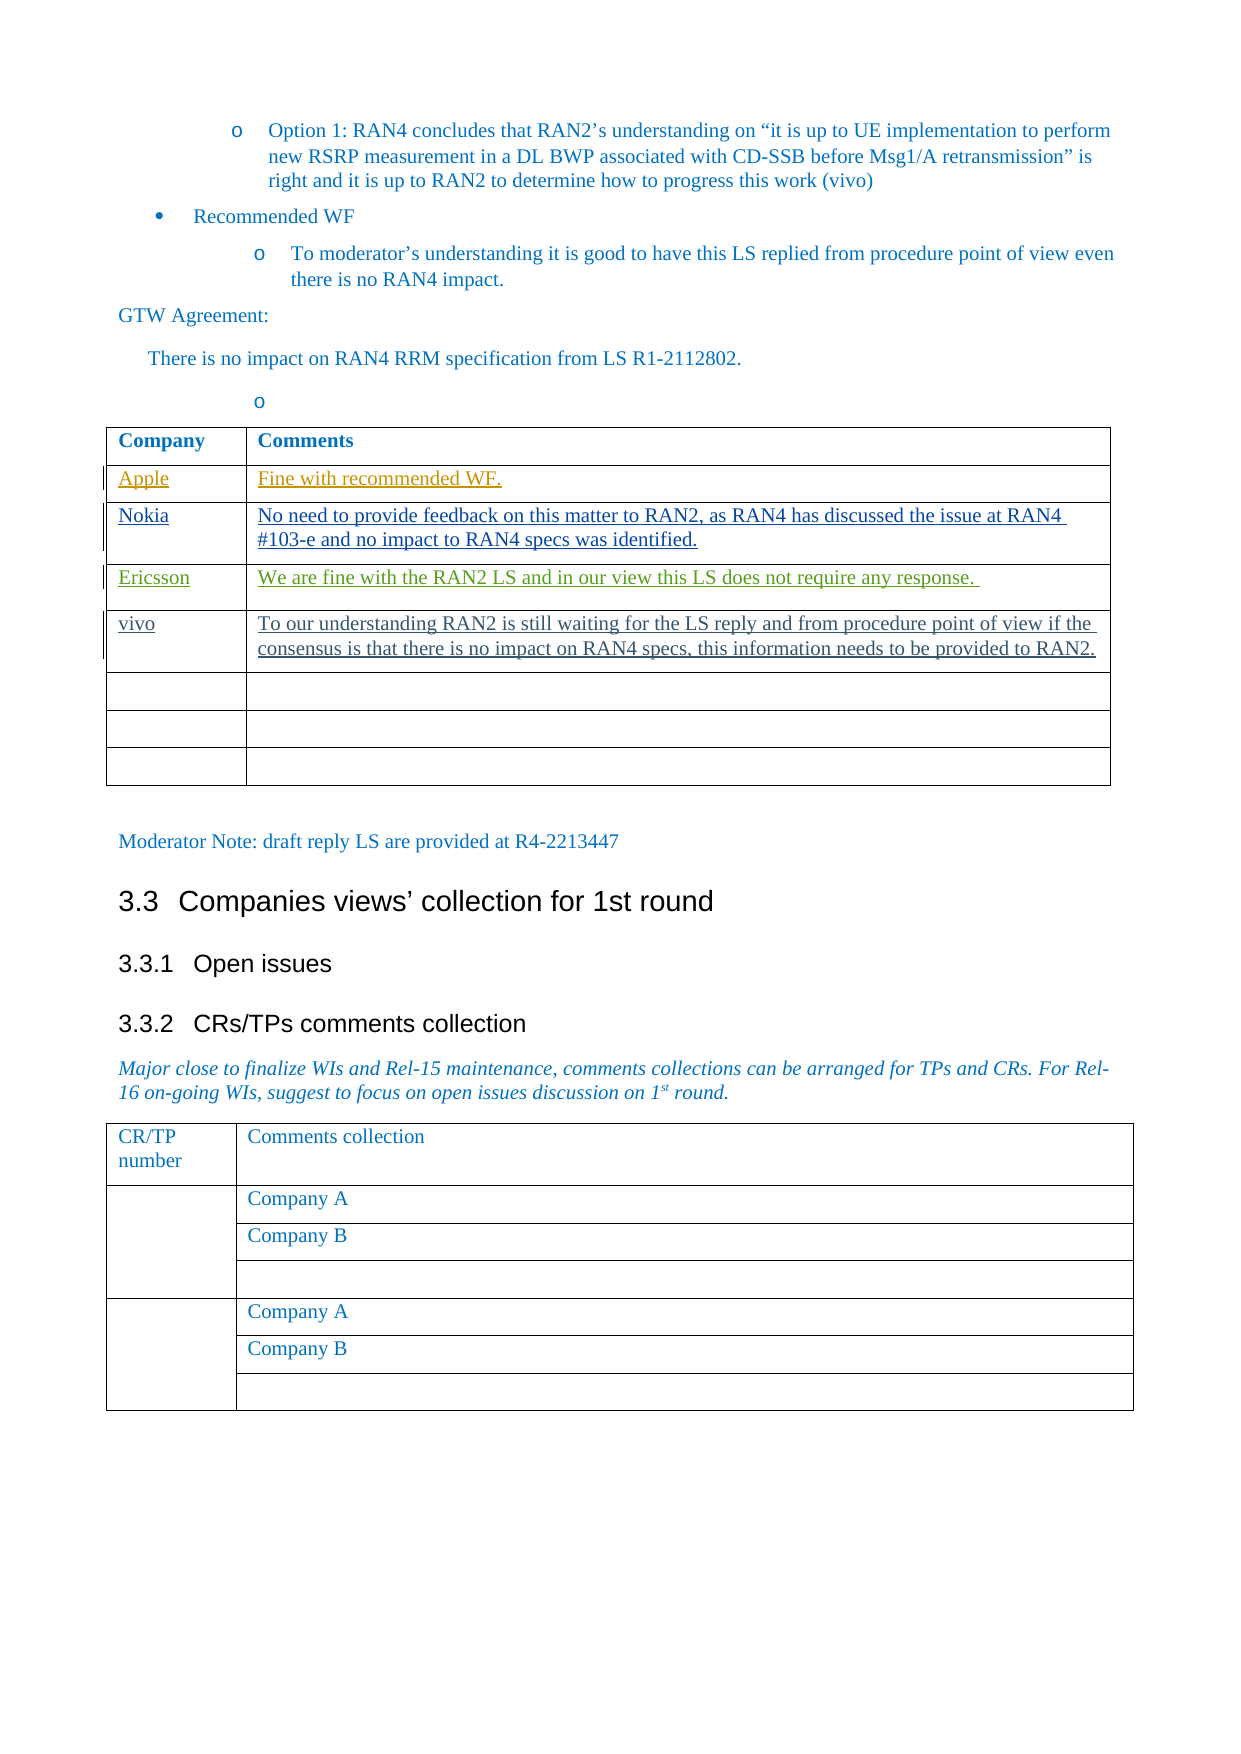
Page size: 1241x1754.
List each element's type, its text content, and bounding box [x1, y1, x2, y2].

table_header CR/TP number [107, 1124, 236, 1185]
table_cell [247, 503, 1110, 564]
table_cell [247, 466, 1110, 502]
table_cell [247, 565, 1110, 610]
table_cell [237, 1261, 1133, 1298]
table_cell Company B [237, 1224, 1133, 1260]
text Moderator Note: draft reply LS are provided at R4-2213447 [118, 829, 1122, 853]
subtitle Open issues [118, 949, 1122, 977]
text Major close to finalize WIs and Rel-15 maintenance, comments collections can be arranged for TPs and CRs. For Rel-16 on-going WIs, suggest to focus on open issues discussion on 1st round. [118, 1056, 1122, 1104]
text GTW Agreement: [118, 303, 1122, 327]
table_cell [107, 503, 246, 564]
table_header Comments collection [237, 1124, 1133, 1185]
table_cell [107, 1186, 236, 1298]
table_header Company [107, 428, 246, 465]
table_cell Company B [237, 1336, 1133, 1373]
table_cell [107, 611, 246, 672]
table_cell [247, 611, 1110, 672]
table_cell Company A [237, 1299, 1133, 1335]
list Option 1: RAN4 concludes that RAN2’s understanding on “it is up to UE implementation to perform new RSRP measurement in a DL BWP associated with CD-SSB before Msg1/A retransmission” is right and it is up to RAN2 to determine how to progress this work (vivo) [231, 118, 1122, 192]
table_cell [247, 711, 1110, 747]
table_cell [107, 673, 246, 709]
table_cell [107, 565, 246, 610]
table_cell [107, 711, 246, 747]
table_cell [247, 673, 1110, 709]
table_cell [237, 1374, 1133, 1410]
table_cell Company A [237, 1186, 1133, 1222]
table_cell [107, 748, 246, 785]
table_cell [107, 466, 246, 502]
text There is no impact on RAN4 RRM specification from LS R1-2112802. [118, 346, 1122, 370]
table_header Comments [247, 428, 1110, 465]
table_cell [107, 1299, 236, 1410]
table_cell [247, 748, 1110, 785]
subtitle Companies views’ collection for 1st round [118, 884, 1122, 917]
list Recommended WF [156, 204, 1122, 228]
list To moderator’s understanding it is good to have this LS replied from procedure point of view even there is no RAN4 impact. [253, 241, 1122, 291]
subtitle CRs/TPs comments collection [118, 1009, 1122, 1037]
